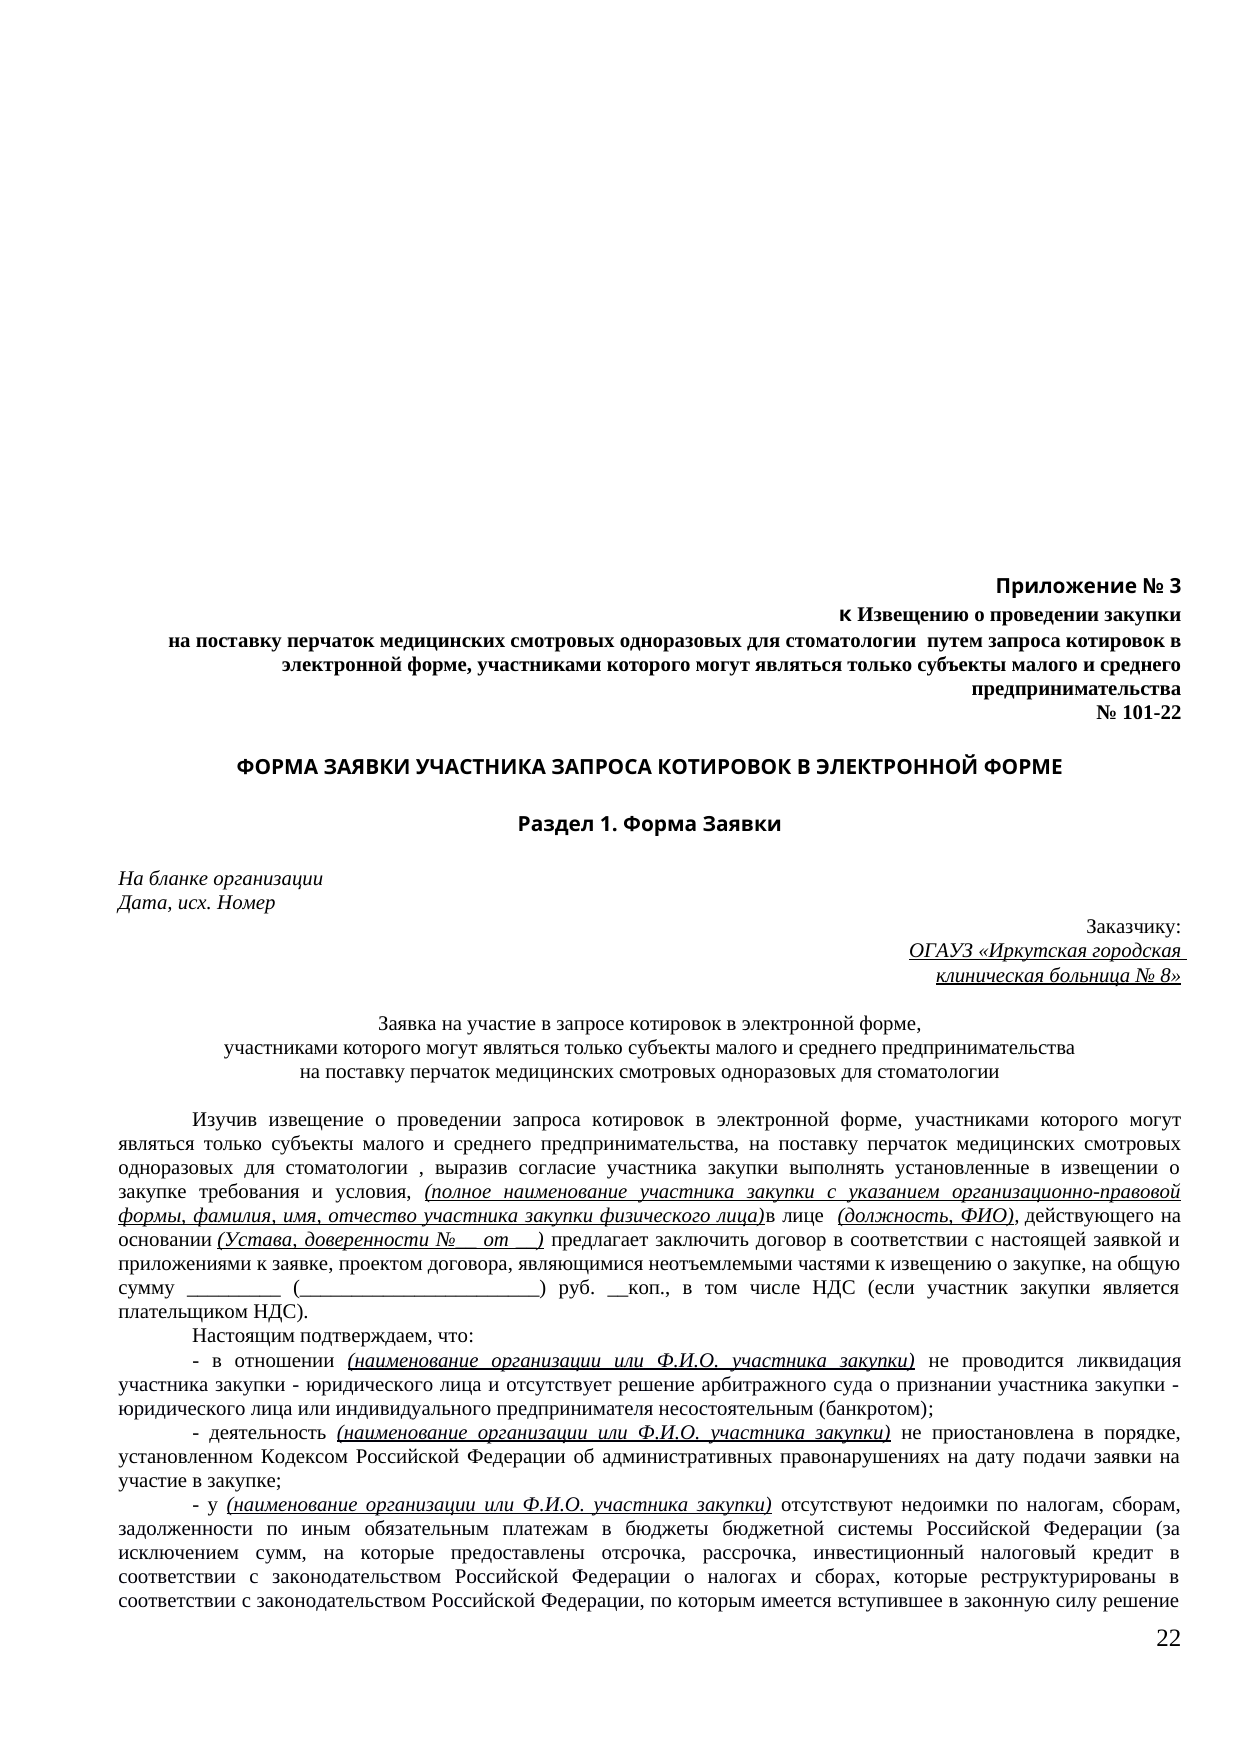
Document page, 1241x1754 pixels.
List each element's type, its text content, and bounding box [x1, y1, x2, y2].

text - деятельность (наименование организации или Ф.И.О. участника закупки) не приостановлена в порядке, установленном Кодексом Российской Федерации об административных правонарушениях на дату подачи заявки на участие в закупке; [118, 1420, 1181, 1492]
text участниками которого могут являться только субъекты малого и среднего предпринимательства [118, 1035, 1181, 1059]
text клиническая больница № 8» [118, 962, 1181, 987]
text На бланке организации [118, 866, 1181, 890]
text Приложение № 3 [118, 571, 1181, 599]
text Дата, исх. Номер [118, 890, 1181, 914]
text ОГАУЗ «Иркутская городская [118, 938, 1181, 962]
text на поставку перчаток медицинских смотровых одноразовых для стоматологии [118, 1059, 1181, 1083]
text № 101-22 [118, 700, 1181, 724]
text - в отношении (наименование организации или Ф.И.О. участника закупки) не проводится ликвидация участника закупки - юридического лица и отсутствует решение арбитражного суда о признании участника закупки - юридического лица или индивидуального предпринимателя несостоятельным (банкротом); [118, 1347, 1181, 1420]
text Изучив извещение о проведении запроса котировок в электронной форме, участниками которого могут являться только субъекты малого и среднего предпринимательства, на поставку перчаток медицинских смотровых одноразовых для стоматологии , выразив согласие участника закупки выполнять установленные в извещении о закупке требования и условия, (полное наименование участника закупки с указанием организационно-правовой формы, фамилия, имя, отчество участника закупки физического лица)в лице (должность, ФИО), действующего на основании (Устава, доверенности №__ от __) предлагает заключить договор в соответствии с настоящей заявкой и приложениями к заявке, проектом договора, являющимися неотъемлемыми частями к извещению о закупке, на общую сумму _________ (_______________________) руб. __коп., в том числе НДС (если участник закупки является плательщиком НДС). [118, 1107, 1181, 1323]
text ФОРМА ЗАЯВКИ УЧАСТНИКА ЗАПРОСА КОТИРОВОК В ЭЛЕКТРОННОЙ ФОРМЕ [118, 752, 1181, 781]
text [118, 1492, 1181, 1612]
text Заявка на участие в запросе котировок в электронной форме, [118, 1011, 1181, 1035]
text к Извещению о проведении закупки [118, 599, 1181, 628]
text Раздел 1. Форма Заявки [118, 809, 1181, 838]
text Заказчику: [118, 914, 1181, 938]
text Настоящим подтверждаем, что: [118, 1323, 1181, 1347]
text на поставку перчаток медицинских смотровых одноразовых для стоматологии путем запроса котировок в электронной форме, участниками которого могут являться только субъекты малого и среднего предпринимательства [118, 628, 1181, 700]
